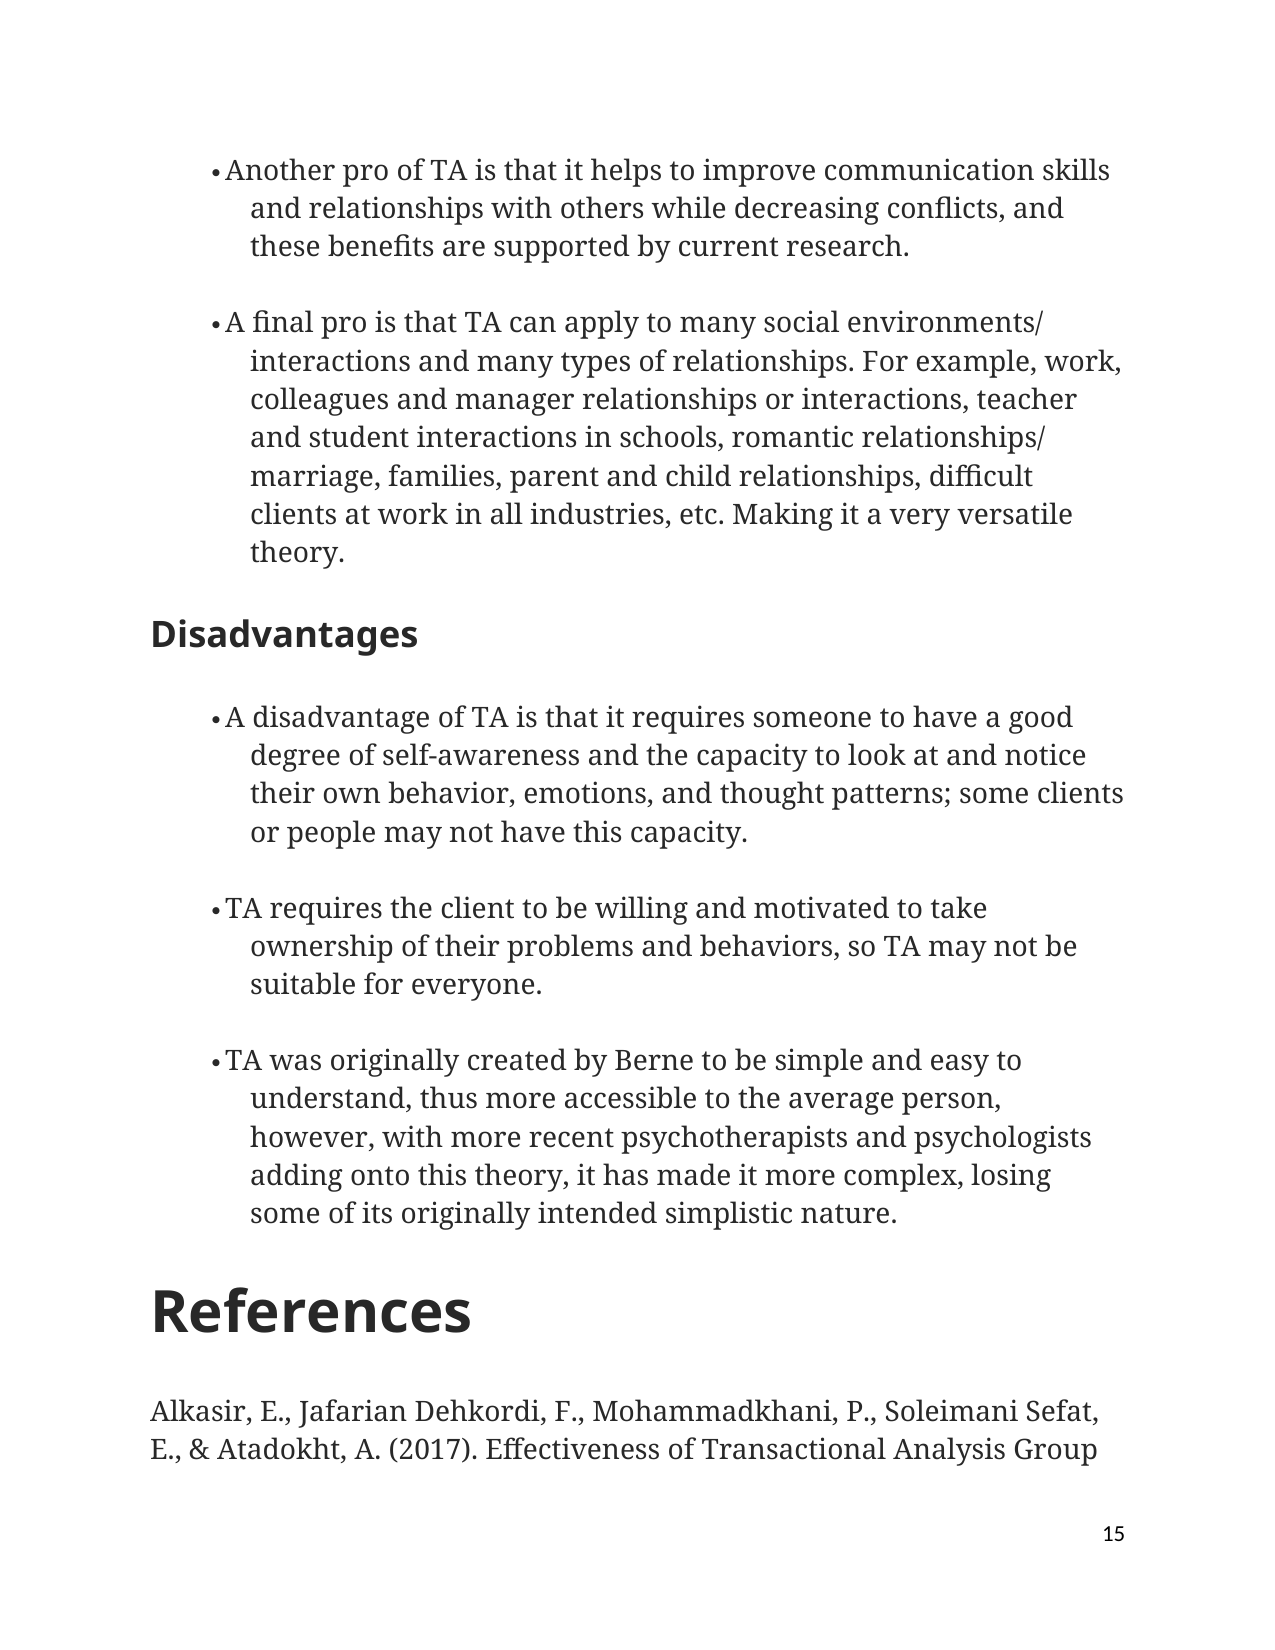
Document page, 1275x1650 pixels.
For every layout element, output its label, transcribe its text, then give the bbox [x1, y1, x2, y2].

list Another pro of TA is that it helps to improve communication skills and relationships with others while decreasing conflicts, and these benefits are supported by current research. [212, 150, 1125, 265]
list TA was originally created by Berne to be simple and easy to understand, thus more accessible to the average person, however, with more recent psychotherapists and psychologists adding onto this theory, it has made it more complex, losing some of its originally intended simplistic nature. [212, 1040, 1125, 1232]
list TA requires the client to be willing and motivated to take ownership of their problems and behaviors, so TA may not be suitable for everyone. [212, 888, 1125, 1003]
list A final pro is that TA can apply to many social environments/ interactions and many types of relationships. For example, work, colleagues and manager relationships or interactions, teacher and student interactions in schools, romantic relationships/ marriage, families, parent and child relationships, difficult clients at work in all industries, etc. Making it a very versatile theory. [212, 302, 1125, 571]
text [150, 1391, 1125, 1468]
text References [150, 1269, 1125, 1349]
list A disadvantage of TA is that it requires someone to have a good degree of self-awareness and the capacity to look at and notice their own behavior, emotions, and thought patterns; some clients or people may not have this capacity. [212, 697, 1125, 850]
text Disadvantages [150, 608, 1125, 658]
